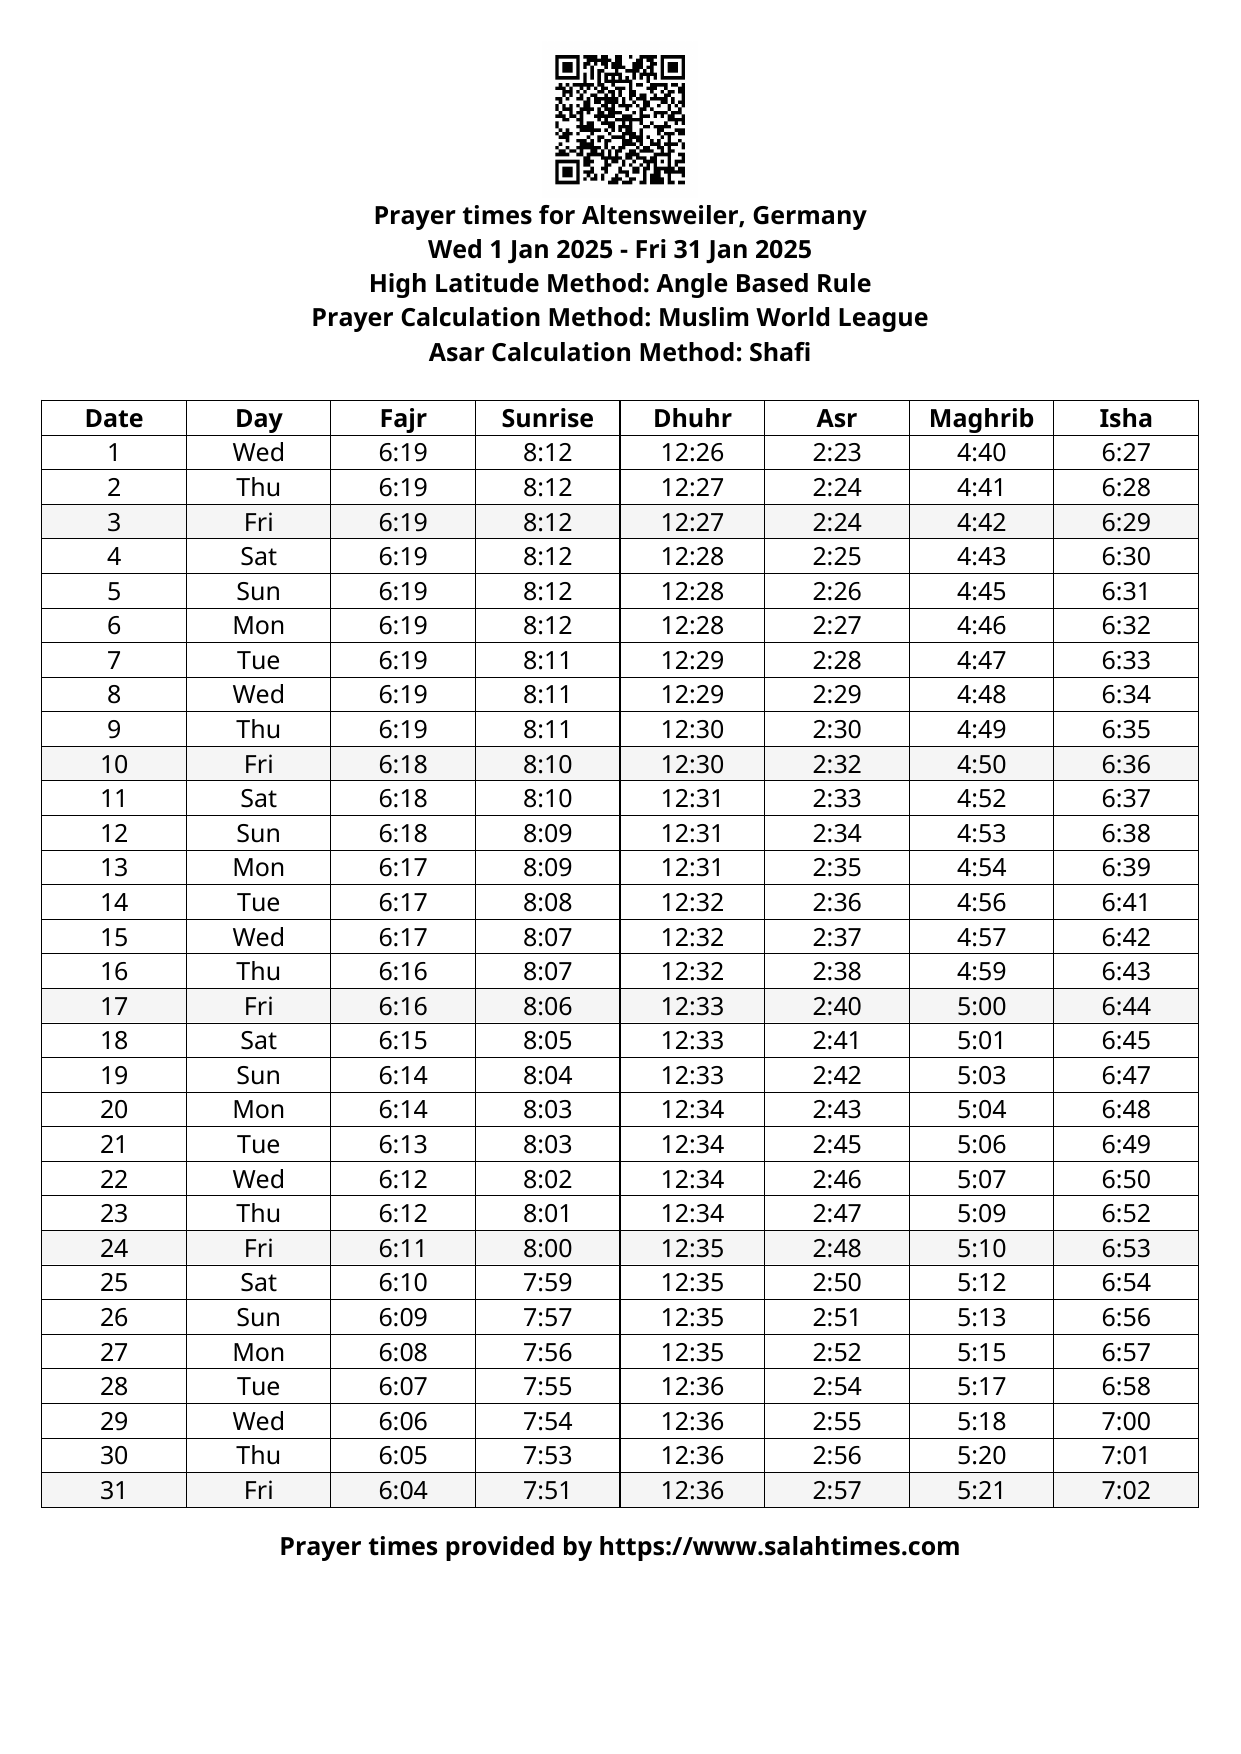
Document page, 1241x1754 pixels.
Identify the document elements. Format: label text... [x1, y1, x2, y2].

table_cell 5:03 [910, 1058, 1053, 1092]
table_cell 2:40 [765, 989, 909, 1022]
table_cell 6:58 [1054, 1369, 1198, 1403]
table_cell 6:28 [1054, 470, 1198, 504]
table_cell 12:35 [621, 1335, 764, 1368]
table_cell 6:45 [1054, 1024, 1198, 1057]
table_cell 6:17 [331, 851, 475, 884]
table_cell 8:12 [476, 505, 619, 538]
table_cell 5:04 [910, 1093, 1053, 1126]
table_cell Fri [187, 1231, 330, 1264]
table_cell 6:19 [331, 678, 475, 711]
table_cell 6:07 [331, 1369, 475, 1403]
table_cell 7:51 [476, 1473, 619, 1507]
table_cell 4:43 [910, 539, 1053, 573]
table_cell 9 [42, 712, 186, 746]
table_cell 12:28 [621, 539, 764, 573]
table_cell 12:29 [621, 678, 764, 711]
table_cell 6:34 [1054, 678, 1198, 711]
table_cell 6:39 [1054, 851, 1198, 884]
table_cell 6:13 [331, 1127, 475, 1161]
table_cell 2:45 [765, 1127, 909, 1161]
table_cell 2:35 [765, 851, 909, 884]
table_cell 5:10 [910, 1231, 1053, 1264]
table_cell 6:29 [1054, 505, 1198, 538]
table_cell 5:01 [910, 1024, 1053, 1057]
table_cell Fri [187, 505, 330, 538]
table_cell 4:42 [910, 505, 1053, 538]
table_cell 6:19 [331, 436, 475, 469]
table_cell 8:01 [476, 1196, 619, 1230]
table_cell 12:33 [621, 1058, 764, 1092]
table_cell Wed [187, 1162, 330, 1195]
table_cell 12:35 [621, 1231, 764, 1264]
table_cell 6:44 [1054, 989, 1198, 1022]
table_cell Sat [187, 1024, 330, 1057]
table_cell 2:24 [765, 505, 909, 538]
table_cell 2:52 [765, 1335, 909, 1368]
table_cell 6:54 [1054, 1266, 1198, 1299]
table_cell 4:56 [910, 885, 1053, 919]
table_cell 4:54 [910, 851, 1053, 884]
table_header Fajr [331, 401, 475, 434]
table_cell 4:50 [910, 747, 1053, 780]
table_cell 12:36 [621, 1473, 764, 1507]
table_cell 5:07 [910, 1162, 1053, 1195]
table_cell 7:00 [1054, 1404, 1198, 1437]
table_cell 2:41 [765, 1024, 909, 1057]
table_cell 12:31 [621, 781, 764, 815]
table_cell 12:26 [621, 436, 764, 469]
table_cell 15 [42, 920, 186, 953]
table_cell 6:42 [1054, 920, 1198, 953]
table_cell 13 [42, 851, 186, 884]
table_cell 4:53 [910, 816, 1053, 849]
table_cell 16 [42, 954, 186, 988]
table_cell 12:34 [621, 1127, 764, 1161]
table_cell 2:38 [765, 954, 909, 988]
table_header Asr [765, 401, 909, 434]
table_cell 24 [42, 1231, 186, 1264]
table_cell 2:56 [765, 1439, 909, 1472]
table_cell 8:11 [476, 643, 619, 677]
table_header Isha [1054, 401, 1198, 434]
table_cell 6:04 [331, 1473, 475, 1507]
table_cell 8:07 [476, 954, 619, 988]
table_cell 4:59 [910, 954, 1053, 988]
table_cell Sun [187, 816, 330, 849]
table_cell 12:28 [621, 609, 764, 642]
table_cell Wed [187, 920, 330, 953]
table_cell 17 [42, 989, 186, 1022]
table_cell 8:02 [476, 1162, 619, 1195]
table_cell 6:35 [1054, 712, 1198, 746]
table_cell Thu [187, 1439, 330, 1472]
table_cell 7:53 [476, 1439, 619, 1472]
table_cell Sat [187, 1266, 330, 1299]
table_cell 6:52 [1054, 1196, 1198, 1230]
table_cell 8:12 [476, 574, 619, 607]
table_cell 6:43 [1054, 954, 1198, 988]
table_cell 8:03 [476, 1093, 619, 1126]
table_cell 6:41 [1054, 885, 1198, 919]
table_cell 6:37 [1054, 781, 1198, 815]
table_cell 6:19 [331, 712, 475, 746]
table_cell 10 [42, 747, 186, 780]
table_cell 12:36 [621, 1404, 764, 1437]
table_cell Thu [187, 1196, 330, 1230]
table_cell Mon [187, 1335, 330, 1368]
table_cell 2:27 [765, 609, 909, 642]
table_cell 6:53 [1054, 1231, 1198, 1264]
table_cell 6:19 [331, 643, 475, 677]
table_cell 6:19 [331, 539, 475, 573]
table_cell 12 [42, 816, 186, 849]
table_header Dhuhr [621, 401, 764, 434]
table_cell 6:48 [1054, 1093, 1198, 1126]
table_cell 8:03 [476, 1127, 619, 1161]
table_cell 8:12 [476, 539, 619, 573]
table_cell 12:27 [621, 470, 764, 504]
text Prayer Calculation Method: Muslim World League [42, 300, 1198, 334]
table_cell 2:25 [765, 539, 909, 573]
table_cell 6:17 [331, 920, 475, 953]
table_cell 5:20 [910, 1439, 1053, 1472]
table_cell 2:48 [765, 1231, 909, 1264]
table_cell 2:28 [765, 643, 909, 677]
table_cell 14 [42, 885, 186, 919]
table_header Maghrib [910, 401, 1053, 434]
table_cell 6:12 [331, 1162, 475, 1195]
table_cell 6:57 [1054, 1335, 1198, 1368]
table_cell 25 [42, 1266, 186, 1299]
table_cell 5:21 [910, 1473, 1053, 1507]
text Asar Calculation Method: Shafi [42, 334, 1198, 368]
table_cell 4:40 [910, 436, 1053, 469]
table_cell 6:05 [331, 1439, 475, 1472]
table_cell 6:12 [331, 1196, 475, 1230]
text High Latitude Method: Angle Based Rule [42, 266, 1198, 300]
table_cell 2:30 [765, 712, 909, 746]
table_cell 6:19 [331, 574, 475, 607]
table_cell 6:17 [331, 885, 475, 919]
table_cell Wed [187, 678, 330, 711]
table_cell 12:32 [621, 954, 764, 988]
table_cell 7:56 [476, 1335, 619, 1368]
table_cell 6:08 [331, 1335, 475, 1368]
table_cell Fri [187, 1473, 330, 1507]
table_cell 3 [42, 505, 186, 538]
table_cell 6:19 [331, 609, 475, 642]
table_cell 4 [42, 539, 186, 573]
table_cell 6:09 [331, 1300, 475, 1334]
table_cell 2:42 [765, 1058, 909, 1092]
table_cell 6:31 [1054, 574, 1198, 607]
text Prayer times provided by https://www.salahtimes.com [42, 1528, 1198, 1563]
table_cell 12:34 [621, 1162, 764, 1195]
table_cell 22 [42, 1162, 186, 1195]
table_cell 8:12 [476, 470, 619, 504]
table_cell 4:47 [910, 643, 1053, 677]
table_cell 12:34 [621, 1093, 764, 1126]
text Prayer times for Altensweiler, Germany [42, 198, 1198, 232]
table_cell 6:38 [1054, 816, 1198, 849]
table_cell 28 [42, 1369, 186, 1403]
table_cell 12:33 [621, 1024, 764, 1057]
table_cell 4:46 [910, 609, 1053, 642]
table_cell 4:48 [910, 678, 1053, 711]
table_cell 8:07 [476, 920, 619, 953]
table_cell 12:30 [621, 747, 764, 780]
table_cell 2:47 [765, 1196, 909, 1230]
table_cell 12:31 [621, 816, 764, 849]
table_cell 12:32 [621, 885, 764, 919]
table_cell Tue [187, 885, 330, 919]
table_cell Thu [187, 712, 330, 746]
table_cell 12:31 [621, 851, 764, 884]
table_cell 2:36 [765, 885, 909, 919]
table_cell 2:51 [765, 1300, 909, 1334]
table_cell 5:12 [910, 1266, 1053, 1299]
table_header Day [187, 401, 330, 434]
table_cell 2:32 [765, 747, 909, 780]
table_cell 26 [42, 1300, 186, 1334]
table_cell 6:10 [331, 1266, 475, 1299]
table_cell Wed [187, 1404, 330, 1437]
table_cell Fri [187, 989, 330, 1022]
table_cell 12:34 [621, 1196, 764, 1230]
table_cell 2:55 [765, 1404, 909, 1437]
table_cell Mon [187, 851, 330, 884]
table_cell 6:49 [1054, 1127, 1198, 1161]
table_cell 6:36 [1054, 747, 1198, 780]
table_cell 6:18 [331, 747, 475, 780]
table_cell Mon [187, 1093, 330, 1126]
table_cell Mon [187, 609, 330, 642]
table_cell 1 [42, 436, 186, 469]
table_cell 5:15 [910, 1335, 1053, 1368]
table_cell 5:18 [910, 1404, 1053, 1437]
table_cell 2:54 [765, 1369, 909, 1403]
table_cell Thu [187, 954, 330, 988]
table_cell 5:17 [910, 1369, 1053, 1403]
table_cell 6:30 [1054, 539, 1198, 573]
table_cell 8:05 [476, 1024, 619, 1057]
table_cell 6:27 [1054, 436, 1198, 469]
table_cell 2:24 [765, 470, 909, 504]
table_cell 5:09 [910, 1196, 1053, 1230]
table_cell 6:18 [331, 781, 475, 815]
table_cell 2:23 [765, 436, 909, 469]
table_cell 11 [42, 781, 186, 815]
table_cell 4:49 [910, 712, 1053, 746]
table_header Date [42, 401, 186, 434]
table_cell 8:11 [476, 712, 619, 746]
table_cell 2:43 [765, 1093, 909, 1126]
table_cell 5:00 [910, 989, 1053, 1022]
table_cell 6:19 [331, 505, 475, 538]
table_cell 7:55 [476, 1369, 619, 1403]
table_cell 6:06 [331, 1404, 475, 1437]
table_cell 27 [42, 1335, 186, 1368]
table_cell 12:33 [621, 989, 764, 1022]
table_cell 5 [42, 574, 186, 607]
table_cell 8:10 [476, 781, 619, 815]
table_cell 6:11 [331, 1231, 475, 1264]
table_cell 2:50 [765, 1266, 909, 1299]
table_cell 2:29 [765, 678, 909, 711]
table_cell Thu [187, 470, 330, 504]
table_cell 12:35 [621, 1266, 764, 1299]
table_cell 20 [42, 1093, 186, 1126]
table_cell Sat [187, 539, 330, 573]
table_cell Fri [187, 747, 330, 780]
table_cell Tue [187, 1127, 330, 1161]
table_cell 21 [42, 1127, 186, 1161]
table_cell 7:57 [476, 1300, 619, 1334]
table_cell 2 [42, 470, 186, 504]
table_cell 12:27 [621, 505, 764, 538]
table_cell 2:33 [765, 781, 909, 815]
table_cell 31 [42, 1473, 186, 1507]
table_cell 12:36 [621, 1439, 764, 1472]
table_cell 6:14 [331, 1058, 475, 1092]
table_cell 12:30 [621, 712, 764, 746]
table_cell 7:02 [1054, 1473, 1198, 1507]
table_cell 6:16 [331, 954, 475, 988]
table_cell 8:12 [476, 436, 619, 469]
table_cell 18 [42, 1024, 186, 1057]
table_cell 6:32 [1054, 609, 1198, 642]
table_cell 6:16 [331, 989, 475, 1022]
table_cell 30 [42, 1439, 186, 1472]
table_cell 8:12 [476, 609, 619, 642]
table_cell Sun [187, 1058, 330, 1092]
table_cell Wed [187, 436, 330, 469]
table_cell 19 [42, 1058, 186, 1092]
table_cell 8:11 [476, 678, 619, 711]
table_cell Sun [187, 1300, 330, 1334]
table_cell 7:59 [476, 1266, 619, 1299]
table_cell 6 [42, 609, 186, 642]
table_cell 6:56 [1054, 1300, 1198, 1334]
table_cell 7:54 [476, 1404, 619, 1437]
table_cell 8:00 [476, 1231, 619, 1264]
table_cell 4:41 [910, 470, 1053, 504]
table_cell 8:09 [476, 816, 619, 849]
table_cell 2:46 [765, 1162, 909, 1195]
table_cell 4:45 [910, 574, 1053, 607]
table_cell 12:29 [621, 643, 764, 677]
table_cell 12:36 [621, 1369, 764, 1403]
table_cell 29 [42, 1404, 186, 1437]
table_cell 6:47 [1054, 1058, 1198, 1092]
table_cell 5:13 [910, 1300, 1053, 1334]
table_cell 6:33 [1054, 643, 1198, 677]
table_cell 4:57 [910, 920, 1053, 953]
table_cell 2:37 [765, 920, 909, 953]
table_cell Sat [187, 781, 330, 815]
table_cell 6:15 [331, 1024, 475, 1057]
table_cell 7:01 [1054, 1439, 1198, 1472]
table_cell 2:26 [765, 574, 909, 607]
table_cell Tue [187, 643, 330, 677]
table_cell Sun [187, 574, 330, 607]
table_cell 6:50 [1054, 1162, 1198, 1195]
table_cell 4:52 [910, 781, 1053, 815]
table_cell 12:32 [621, 920, 764, 953]
table_cell 8:10 [476, 747, 619, 780]
picture [542, 41, 699, 198]
table_cell 12:35 [621, 1300, 764, 1334]
table_cell 12:28 [621, 574, 764, 607]
table_cell 8:09 [476, 851, 619, 884]
table_cell 6:19 [331, 470, 475, 504]
text Wed 1 Jan 2025 - Fri 31 Jan 2025 [42, 232, 1198, 266]
table_cell 23 [42, 1196, 186, 1230]
table_cell 8:04 [476, 1058, 619, 1092]
table_cell 8:06 [476, 989, 619, 1022]
table_cell 8 [42, 678, 186, 711]
table_cell 2:34 [765, 816, 909, 849]
table_cell 8:08 [476, 885, 619, 919]
table_cell 6:18 [331, 816, 475, 849]
table_cell 2:57 [765, 1473, 909, 1507]
table_cell 5:06 [910, 1127, 1053, 1161]
table_cell 6:14 [331, 1093, 475, 1126]
table_header Sunrise [476, 401, 619, 434]
table_cell 7 [42, 643, 186, 677]
table_cell Tue [187, 1369, 330, 1403]
